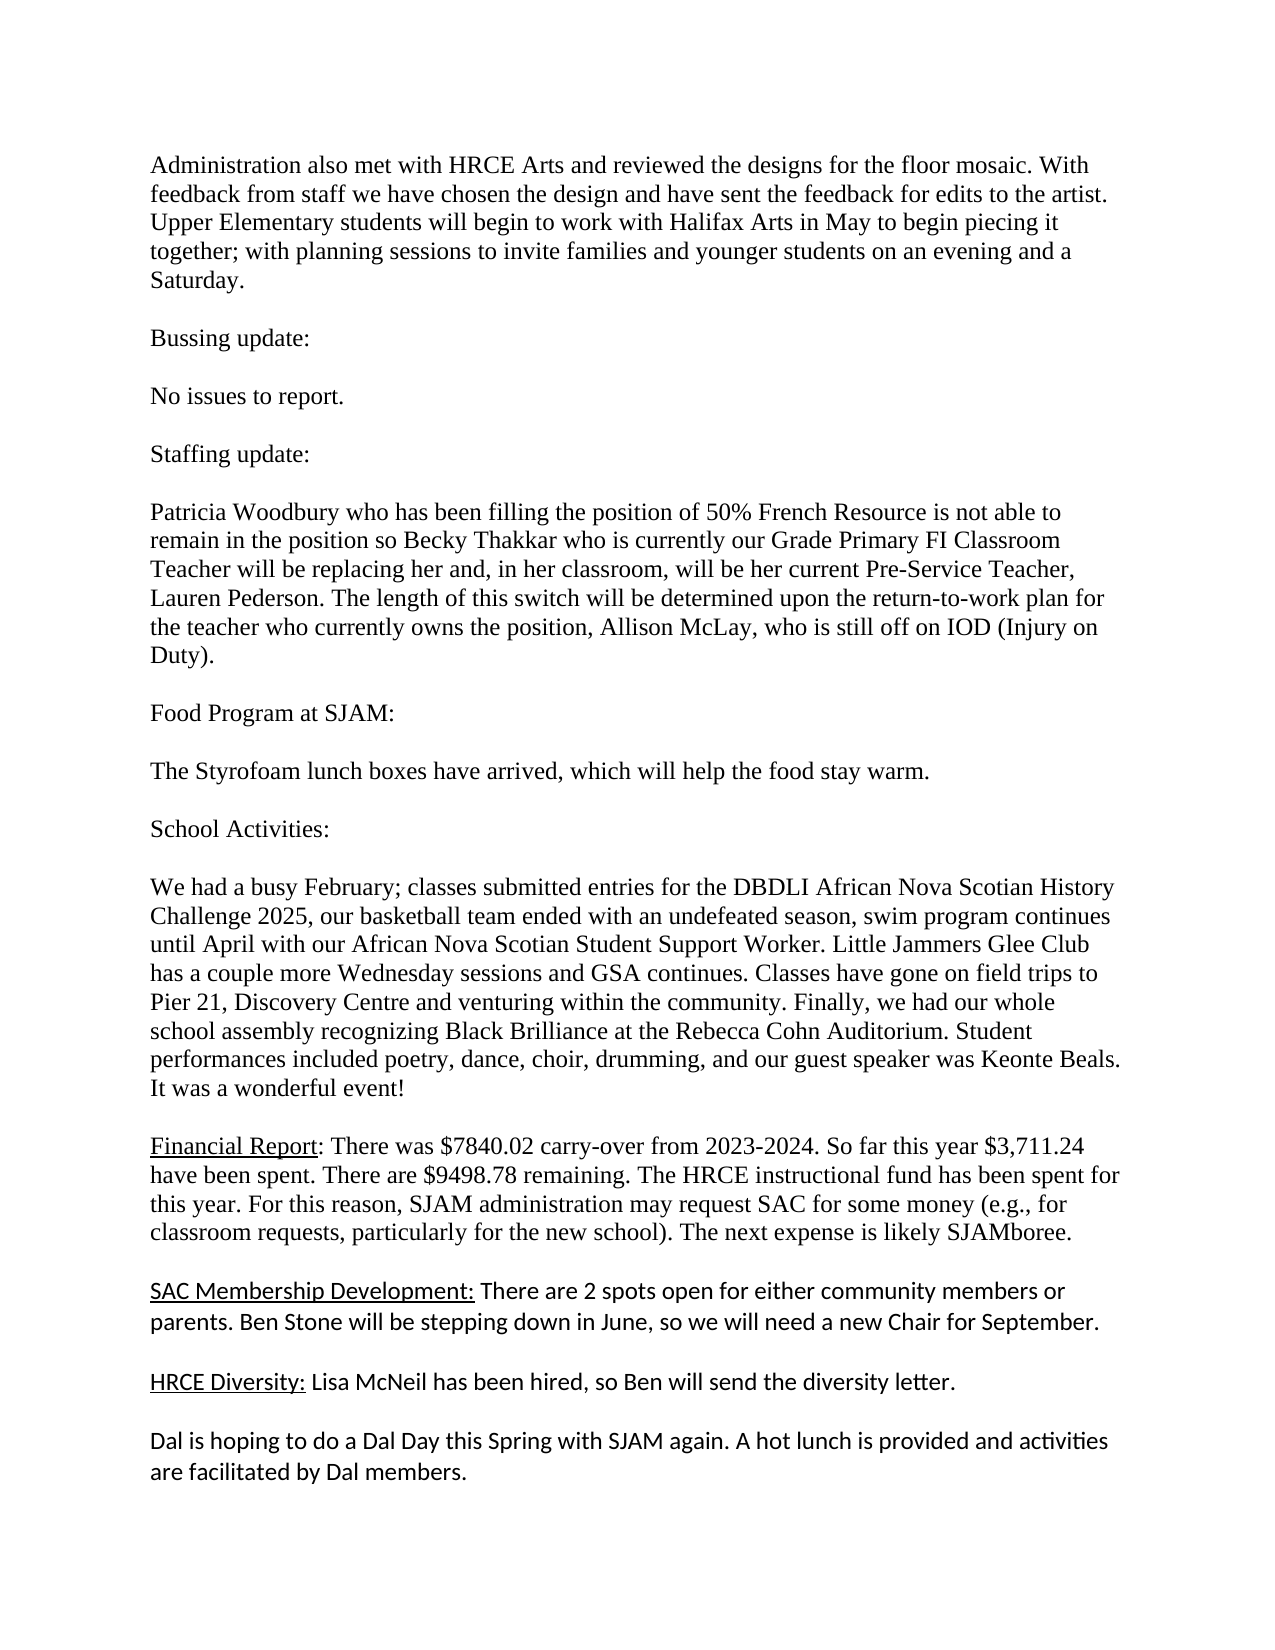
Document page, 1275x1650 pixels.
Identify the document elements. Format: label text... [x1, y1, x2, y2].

text Patricia Woodbury who has been filling the position of 50% French Resource is not able to remain in the position so Becky Thakkar who is currently our Grade Primary FI Classroom Teacher will be replacing her and, in her classroom, will be her current Pre-Service Teacher, Lauren Pederson. The length of this switch will be determined upon the return-to-work plan for the teacher who currently owns the position, Allison McLay, who is still off on IOD (Injury on Duty). [150, 497, 1125, 669]
text School Activities: [150, 814, 1125, 843]
text Bussing update: [150, 323, 1125, 352]
text Food Program at SJAM: [150, 698, 1125, 727]
text No issues to report. [150, 381, 1125, 409]
text Financial Report: There was $7840.02 carry-over from 2023-2024. So far this year $3,711.24 have been spent. There are $9498.78 remaining. The HRCE instructional fund has been spent for this year. For this reason, SJAM administration may request SAC for some money (e.g., for classroom requests, particularly for the new school). The next expense is likely SJAMboree. [150, 1131, 1125, 1246]
text Administration also met with HRCE Arts and reviewed the designs for the floor mosaic. With feedback from staff we have chosen the design and have sent the feedback for edits to the artist. Upper Elementary students will begin to work with Halifax Arts in May to begin piecing it together; with planning sessions to invite families and younger students on an evening and a Saturday. [150, 150, 1125, 294]
text Staffing update: [150, 439, 1125, 467]
text The Styrofoam lunch boxes have arrived, which will help the food stay warm. [150, 756, 1125, 785]
text SAC Membership Development: There are 2 spots open for either community members or parents. Ben Stone will be stepping down in June, so we will need a new Chair for September. [150, 1275, 1125, 1336]
text Dal is hoping to do a Dal Day this Spring with SJAM again. A hot lunch is provided and activities are facilitated by Dal members. [150, 1425, 1125, 1486]
text We had a busy February; classes submitted entries for the DBDLI African Nova Scotian History Challenge 2025, our basketball team ended with an undefeated season, swim program continues until April with our African Nova Scotian Student Support Worker. Little Jammers Glee Club has a couple more Wednesday sessions and GSA continues. Classes have gone on field trips to Pier 21, Discovery Centre and venturing within the community. Finally, we had our whole school assembly recognizing Black Brilliance at the Rebecca Cohn Auditorium. Student performances included poetry, dance, choir, drumming, and our guest speaker was Keonte Beals. It was a wonderful event! [150, 872, 1125, 1102]
text HRCE Diversity: Lisa McNeil has been hired, so Ben will send the diversity letter. [150, 1366, 1125, 1396]
